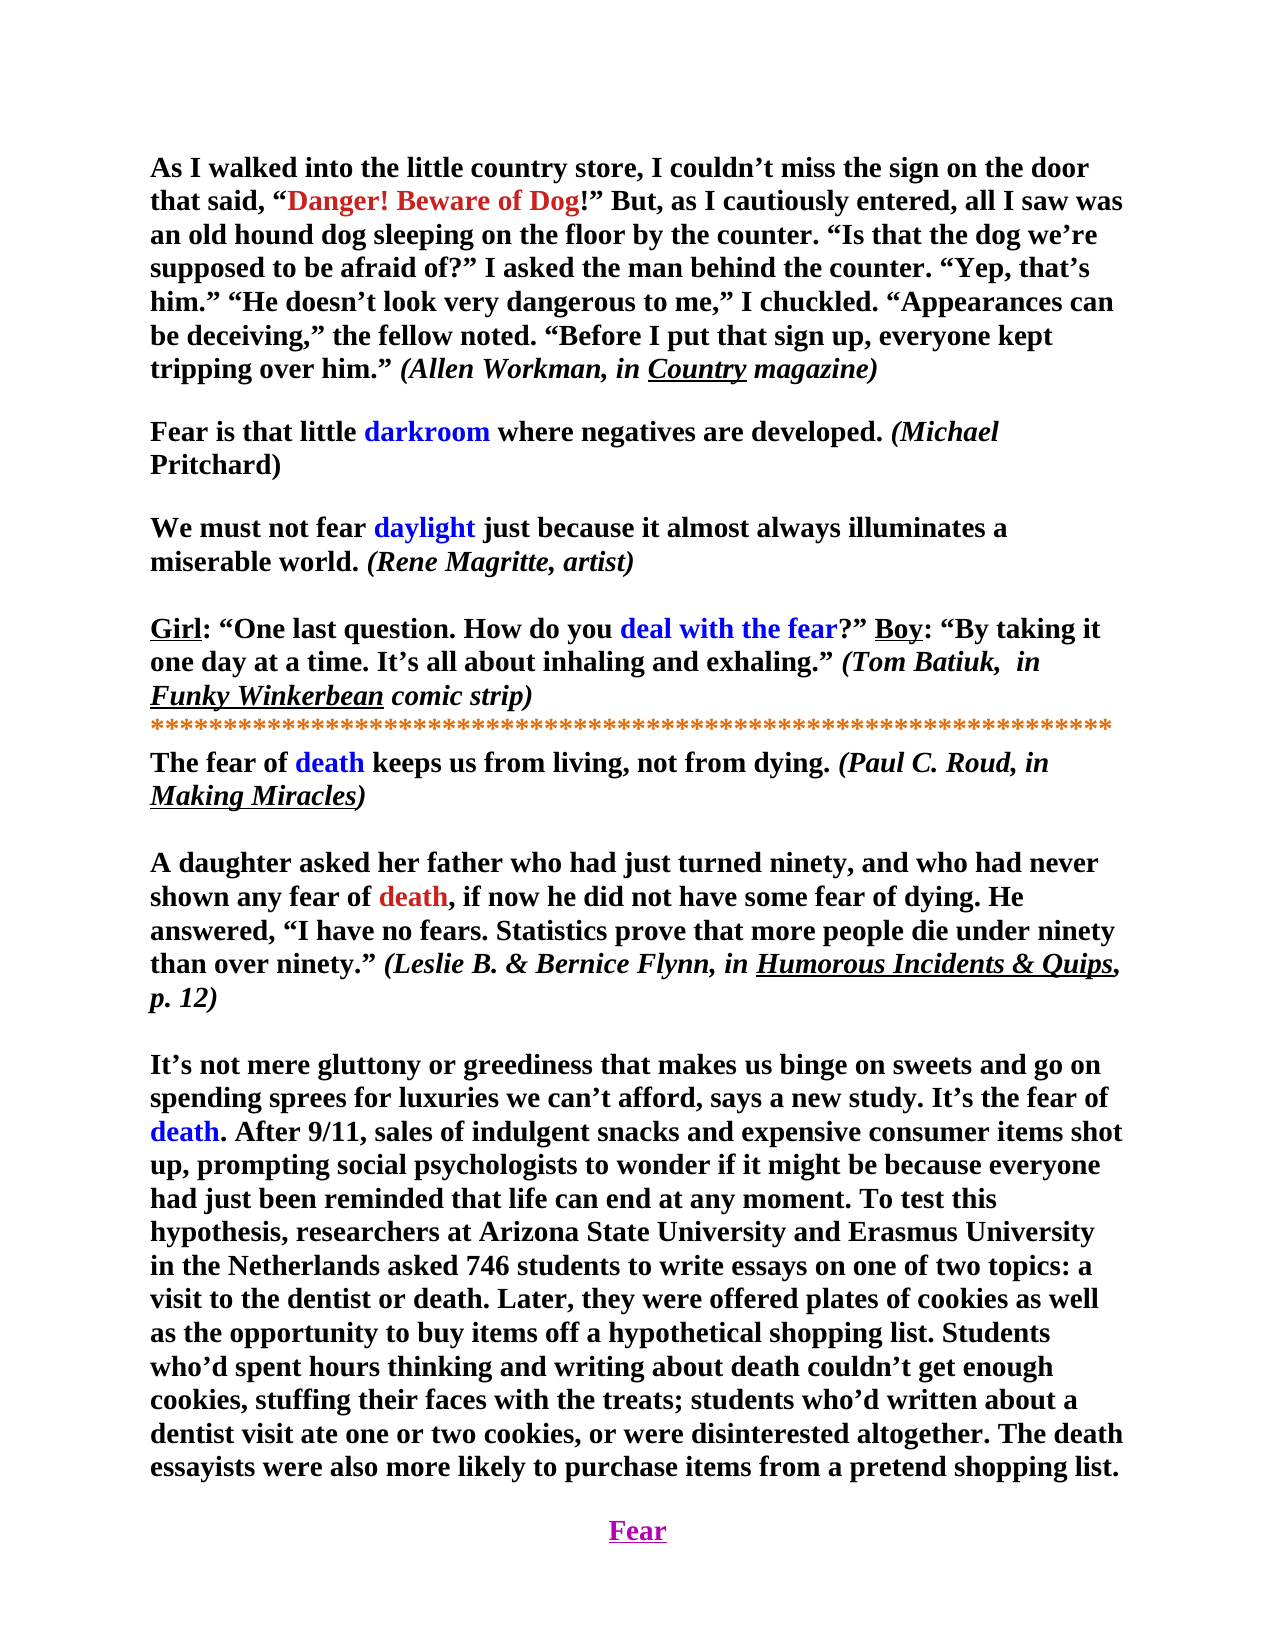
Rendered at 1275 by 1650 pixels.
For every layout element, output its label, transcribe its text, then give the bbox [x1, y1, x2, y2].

text Girl: “One last question. How do you deal with the fear?” Boy: “By taking it one day at a time. It’s all about inhaling and exhaling.” (Tom Batiuk, in Funky Winkerbean comic strip) [150, 611, 1125, 711]
text ****************************************************************** [150, 711, 1125, 745]
text Fear is that little darkroom where negatives are developed. (Michael Pritchard) [150, 414, 1125, 481]
text A daughter asked her father who had just turned ninety, and who had never shown any fear of death, if now he did not have some fear of dying. He answered, “I have no fears. Statistics prove that more people die under ninety than over ninety.” (Leslie B. & Bernice Flynn, in Humorous Incidents & Quips, p. 12) [150, 846, 1125, 1013]
text The fear of death keeps us from living, not from dying. (Paul C. Roud, in Making Miracles) [150, 745, 1125, 812]
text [150, 1047, 1125, 1483]
text We must not fear daylight just because it almost always illuminates a miserable world. (Rene Magritte, artist) [150, 510, 1125, 577]
text As I walked into the little country store, I couldn’t miss the sign on the door that said, “Danger! Beware of Dog!” But, as I cautiously entered, all I saw was an old hound dog sleeping on the floor by the counter. “Is that the dog we’re supposed to be afraid of?” I asked the man behind the counter. “Yep, that’s him.” “He doesn’t look very dangerous to me,” I chuckled. “Appearances can be deceiving,” the fellow noted. “Before I put that sign up, everyone kept tripping over him.” (Allen Workman, in Country magazine) [150, 150, 1125, 385]
